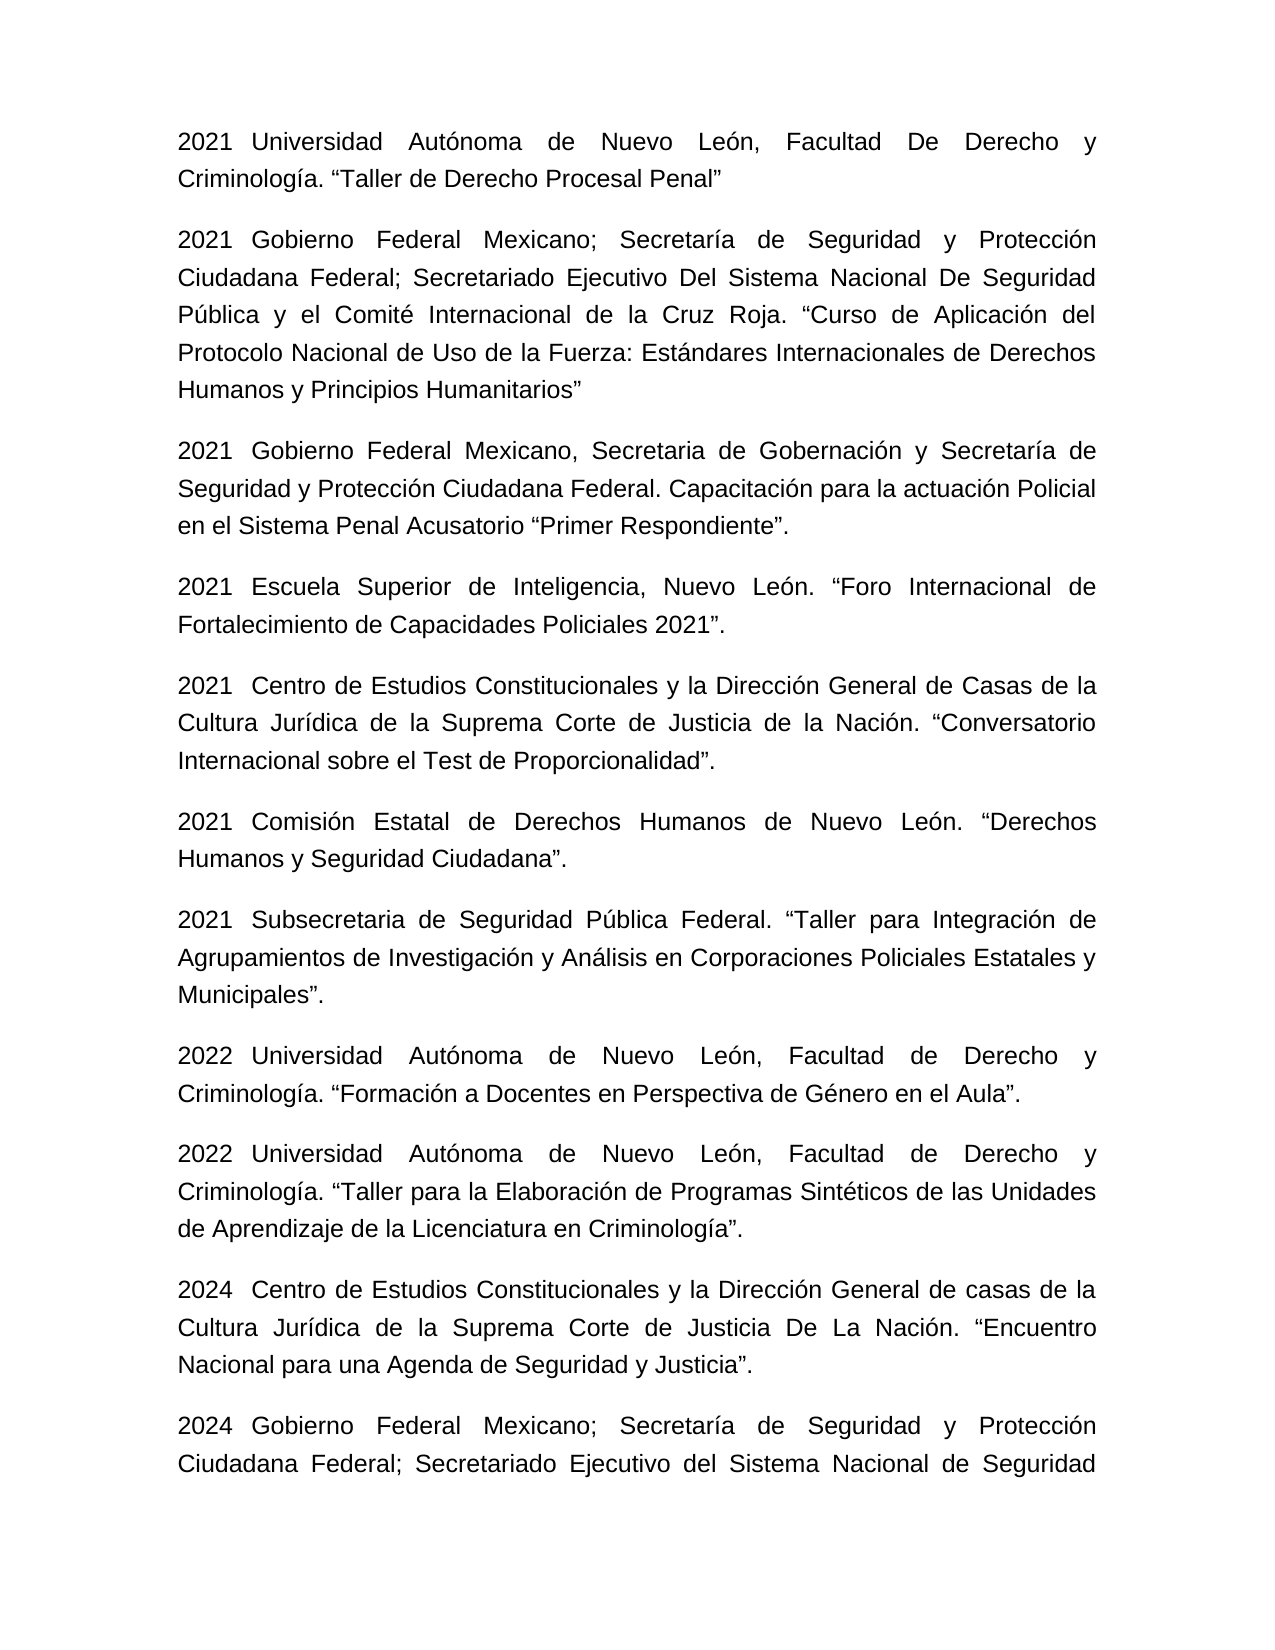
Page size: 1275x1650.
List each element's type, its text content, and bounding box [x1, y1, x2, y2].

text 2021 Comisión Estatal de Derechos Humanos de Nuevo León. “Derechos Humanos y Seguridad Ciudadana”. [177, 798, 1098, 873]
text 2021 Gobierno Federal Mexicano, Secretaria de Gobernación y Secretaría de Seguridad y Protección Ciudadana Federal. Capacitación para la actuación Policial en el Sistema Penal Acusatorio “Primer Respondiente”. [177, 428, 1098, 540]
text 2021 Subsecretaria de Seguridad Pública Federal. “Taller para Integración de Agrupamientos de Investigación y Análisis en Corporaciones Policiales Estatales y Municipales”. [177, 896, 1098, 1009]
text 2021 Universidad Autónoma de Nuevo León, Facultad De Derecho y Criminología. “Taller de Derecho Procesal Penal” [177, 118, 1098, 193]
text 2021 Centro de Estudios Constitucionales y la Dirección General de Casas de la Cultura Jurídica de la Suprema Corte de Justicia de la Nación. “Conversatorio Internacional sobre el Test de Proporcionalidad”. [177, 662, 1098, 774]
text 2021 Escuela Superior de Inteligencia, Nuevo León. “Foro Internacional de Fortalecimiento de Capacidades Policiales 2021”. [177, 563, 1098, 638]
text 2021 Gobierno Federal Mexicano; Secretaría de Seguridad y Protección Ciudadana Federal; Secretariado Ejecutivo Del Sistema Nacional De Seguridad Pública y el Comité Internacional de la Cruz Roja. “Curso de Aplicación del Protocolo Nacional de Uso de la Fuerza: Estándares Internacionales de Derechos Humanos y Principios Humanitarios” [177, 217, 1098, 404]
text 2022 Universidad Autónoma de Nuevo León, Facultad de Derecho y Criminología. “Taller para la Elaboración de Programas Sintéticos de las Unidades de Aprendizaje de la Licenciatura en Criminología”. [177, 1131, 1098, 1243]
text 2022 Universidad Autónoma de Nuevo León, Facultad de Derecho y Criminología. “Formación a Docentes en Perspectiva de Género en el Aula”. [177, 1032, 1098, 1107]
text 2024 Centro de Estudios Constitucionales y la Dirección General de casas de la Cultura Jurídica de la Suprema Corte de Justicia De La Nación. “Encuentro Nacional para una Agenda de Seguridad y Justicia”. [177, 1267, 1098, 1379]
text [177, 1403, 1098, 1478]
